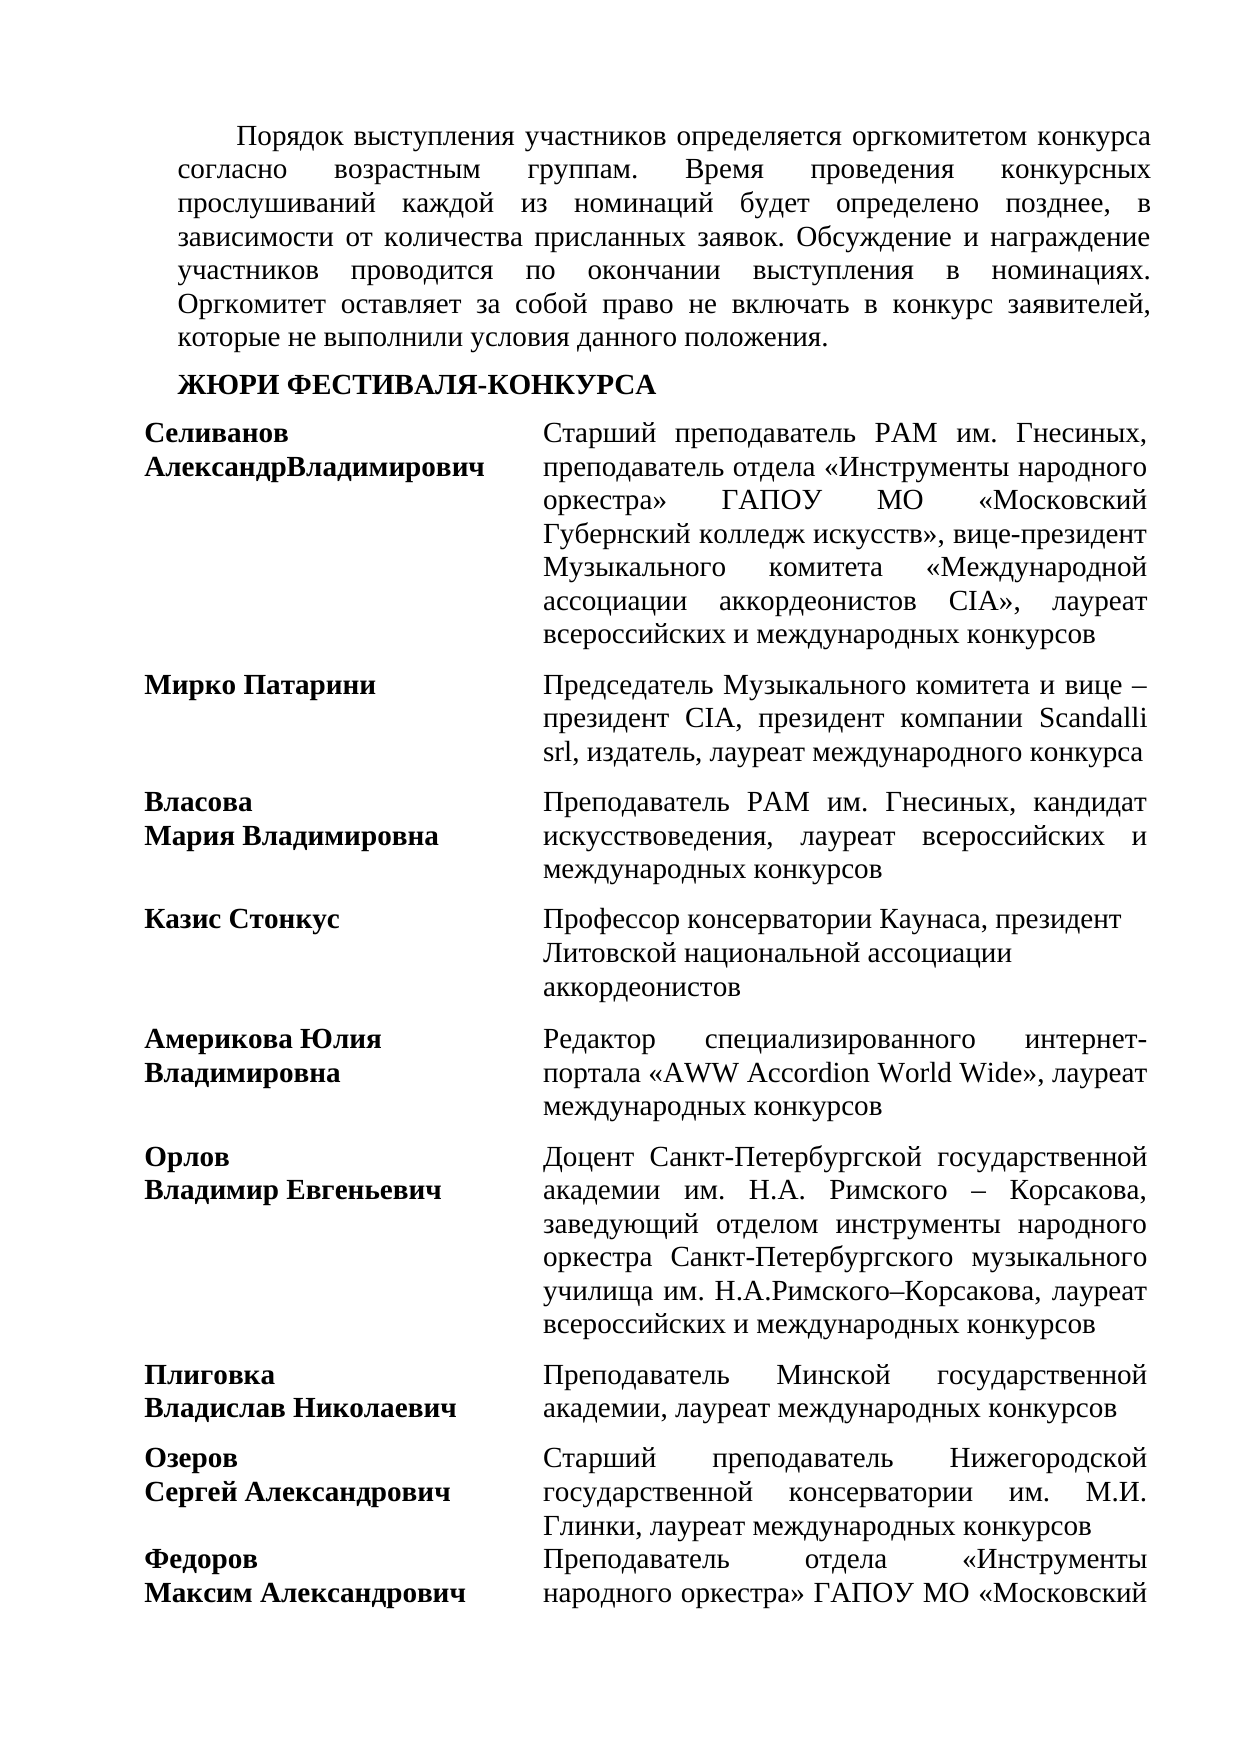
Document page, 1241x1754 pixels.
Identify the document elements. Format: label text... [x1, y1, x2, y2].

table_cell Председатель Музыкального комитета и вице – президент CIA, президент компании Scandalli srl, издатель, лауреат международного конкурса [532, 650, 1163, 767]
table_header Старший преподаватель РАМ им. Гнесиных, преподаватель отдела «Инструменты народного оркестра» ГАПОУ МО «Московский Губернский колледж искусств», вице-президент Музыкального комитета «Международной ассоциации аккордеонистов CIA», лауреат всероссийских и международных конкурсов [532, 415, 1163, 650]
table_cell Профессор консерватории Каунаса, президент Литовской национальной ассоциации аккордеонистов [532, 885, 1163, 1002]
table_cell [532, 1541, 1163, 1608]
table_cell Казис Стонкус [133, 885, 532, 1002]
table_cell Америкова Юлия Владимировна [133, 1002, 532, 1122]
table_cell Доцент Санкт-Петербургской государственной академии им. Н.А. Римского – Корсакова, заведующий отделом инструменты народного оркестра Санкт-Петербургского музыкального училища им. Н.А.Римского–Корсакова, лауреат всероссийских и международных конкурсов [532, 1122, 1163, 1340]
table_cell Редактор специализированного интернет-портала «AWW Accordion World Wide», лауреат международных конкурсов [532, 1002, 1163, 1122]
table_cell Орлов Владимир Евгеньевич [133, 1122, 532, 1340]
text ЖЮРИ ФЕСТИВАЛЯ-КОНКУРСА [177, 367, 1147, 401]
table_cell Мирко Патарини [133, 650, 532, 767]
table_cell Преподаватель РАМ им. Гнесиных, кандидат искусствоведения, лауреат всероссийских и международных конкурсов [532, 768, 1163, 885]
table_cell Власова Мария Владимировна [133, 768, 532, 885]
table_header Селиванов АлександрВладимирович [133, 415, 532, 650]
table_cell Преподаватель Минской государственной академии, лауреат международных конкурсов [532, 1340, 1163, 1424]
table_cell Плиговка Владислав Николаевич [133, 1340, 532, 1424]
table_cell Озеров Сергей Александрович [133, 1424, 532, 1541]
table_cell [133, 1541, 532, 1608]
table_cell Старший преподаватель Нижегородской государственной консерватории им. М.И. Глинки, лауреат международных конкурсов [532, 1424, 1163, 1541]
text Порядок выступления участников определяется оргкомитетом конкурса согласно возрастным группам. Время проведения конкурсных прослушиваний каждой из номинаций будет определено позднее, в зависимости от количества присланных заявок. Обсуждение и награждение участников проводится по окончании выступления в номинациях. Оргкомитет оставляет за собой право не включать в конкурс заявителей, которые не выполнили условия данного положения. [177, 118, 1152, 353]
